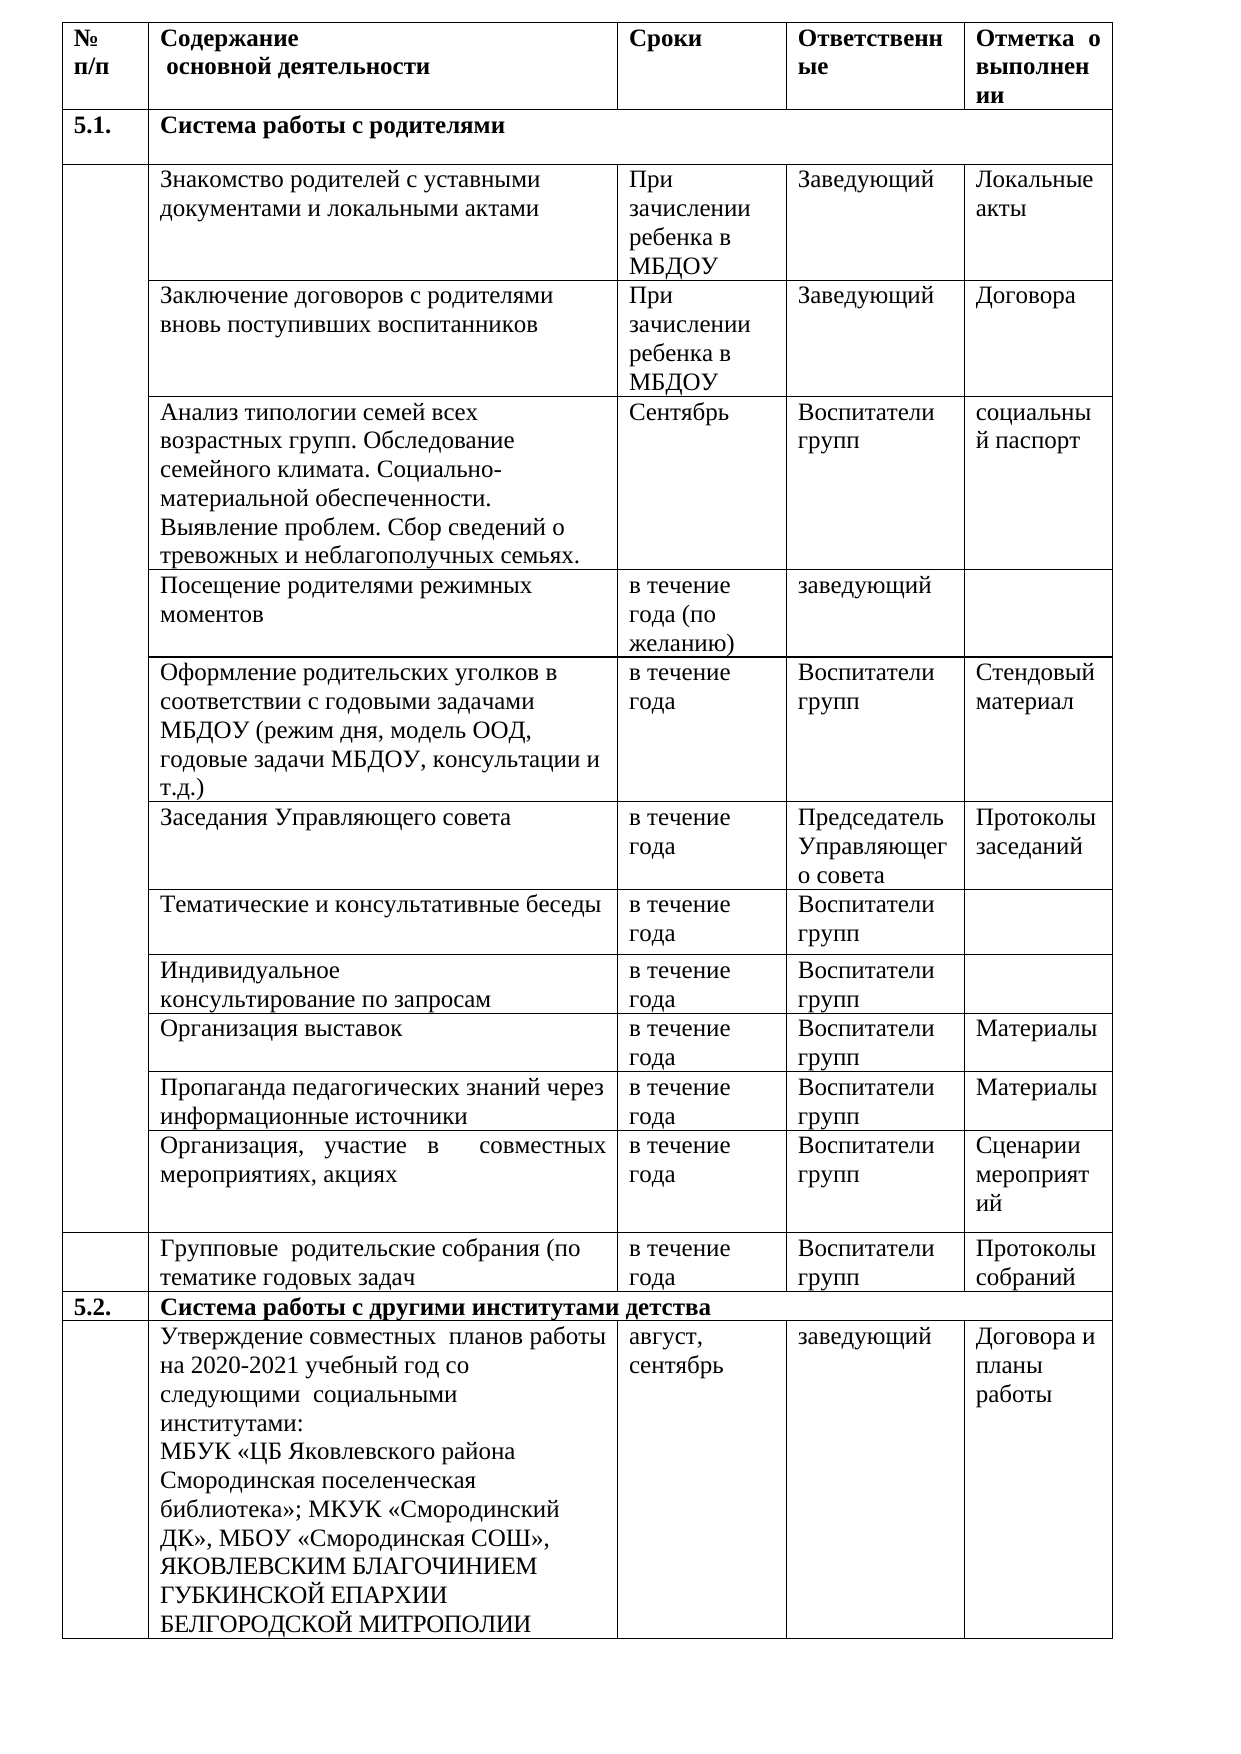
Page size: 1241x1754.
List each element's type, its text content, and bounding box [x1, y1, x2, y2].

table_cell Групповые родительские собрания (по тематике годовых задач [149, 1233, 617, 1291]
table_header Содержание основной деятельности [149, 23, 617, 109]
table_cell Стендовый материал [965, 658, 1112, 801]
table_cell Система работы с другими институтами детства [149, 1292, 1112, 1320]
table_cell Знакомство родителей с уставными документами и локальными актами [149, 165, 617, 279]
table_cell Воспитатели групп [787, 397, 964, 569]
table_cell в течение года [618, 890, 786, 954]
table_cell Договора [965, 281, 1112, 396]
table_cell Материалы [965, 1072, 1112, 1129]
table_cell [63, 1233, 148, 1291]
table_cell Воспитатели групп [787, 1014, 964, 1071]
table_cell Тематические и консультативные беседы [149, 890, 617, 954]
table_cell Заведующий [787, 165, 964, 279]
table_cell При зачислении ребенка в МБДОУ [618, 281, 786, 396]
table_cell Сценарии мероприятий [965, 1131, 1112, 1232]
table_cell в течение года [618, 802, 786, 888]
table_header Ответственные [787, 23, 964, 109]
table_cell в течение года [618, 1014, 786, 1071]
table_cell август, сентябрь [618, 1321, 786, 1638]
table_cell [965, 955, 1112, 1012]
table_cell в течение года [618, 1233, 786, 1291]
table_cell в течение года (по желанию) [618, 570, 786, 656]
table_cell Посещение родителями режимных моментов [149, 570, 617, 656]
table_cell [63, 1321, 148, 1638]
table_cell в течение года [618, 1131, 786, 1232]
table_cell Индивидуальное консультирование по запросам [149, 955, 617, 1012]
table_cell социальный паспорт [965, 397, 1112, 569]
table_cell Пропаганда педагогических знаний через информационные источники [149, 1072, 617, 1129]
table_header Отметка о выполнении [965, 23, 1112, 109]
table_cell Анализ типологии семей всех возрастных групп. Обследование семейного климата. Социально-материальной обеспеченности. Выявление проблем. Сбор сведений о тревожных и неблагополучных семьях. [149, 397, 617, 569]
table_cell Договора и планы работы [965, 1321, 1112, 1638]
table_cell Воспитатели групп [787, 890, 964, 954]
table_cell Воспитатели групп [787, 1233, 964, 1291]
table_cell При зачислении ребенка в МБДОУ [618, 165, 786, 279]
table_cell Воспитатели групп [787, 955, 964, 1012]
table_cell Материалы [965, 1014, 1112, 1071]
table_cell Протоколы собраний [965, 1233, 1112, 1291]
table_cell Сентябрь [618, 397, 786, 569]
table_cell Воспитатели групп [787, 658, 964, 801]
table_cell Воспитатели групп [787, 1072, 964, 1129]
table_cell Утверждение совместных планов работы на 2020-2021 учебный год со следующими социальными институтами: МБУК «ЦБ Яковлевского района Смородинская поселенческая библиотека»; МКУК «Смородинский ДК», МБОУ «Смородинская СОШ», ЯКОВЛЕВСКИМ БЛАГОЧИНИЕМ ГУБКИНСКОЙ ЕПАРХИИ БЕЛГОРОДСКОЙ МИТРОПОЛИИ [149, 1321, 617, 1638]
table_header Сроки [618, 23, 786, 109]
table_cell заведующий [787, 1321, 964, 1638]
table_cell Заключение договоров с родителями вновь поступивших воспитанников [149, 281, 617, 396]
table_cell в течение года [618, 658, 786, 801]
table_cell Организация, участие в совместных мероприятиях, акциях [149, 1131, 617, 1232]
table_cell Заведующий [787, 281, 964, 396]
table_cell Заседания Управляющего совета [149, 802, 617, 888]
table_cell 5.2. [63, 1292, 148, 1320]
table_cell [63, 165, 148, 1232]
table_cell Система работы с родителями [149, 110, 1112, 163]
table_cell 5.1. [63, 110, 148, 163]
table_cell [965, 890, 1112, 954]
table_cell Локальные акты [965, 165, 1112, 279]
table_cell Председатель Управляющего совета [787, 802, 964, 888]
table_cell заведующий [787, 570, 964, 656]
table_header № п/п [63, 23, 148, 109]
table_cell в течение года [618, 1072, 786, 1129]
table_cell Воспитатели групп [787, 1131, 964, 1232]
table_cell Протоколы заседаний [965, 802, 1112, 888]
table_cell Оформление родительских уголков в соответствии с годовыми задачами МБДОУ (режим дня, модель ООД, годовые задачи МБДОУ, консультации и т.д.) [149, 658, 617, 801]
table_cell [965, 570, 1112, 656]
table_cell в течение года [618, 955, 786, 1012]
table_cell Организация выставок [149, 1014, 617, 1071]
